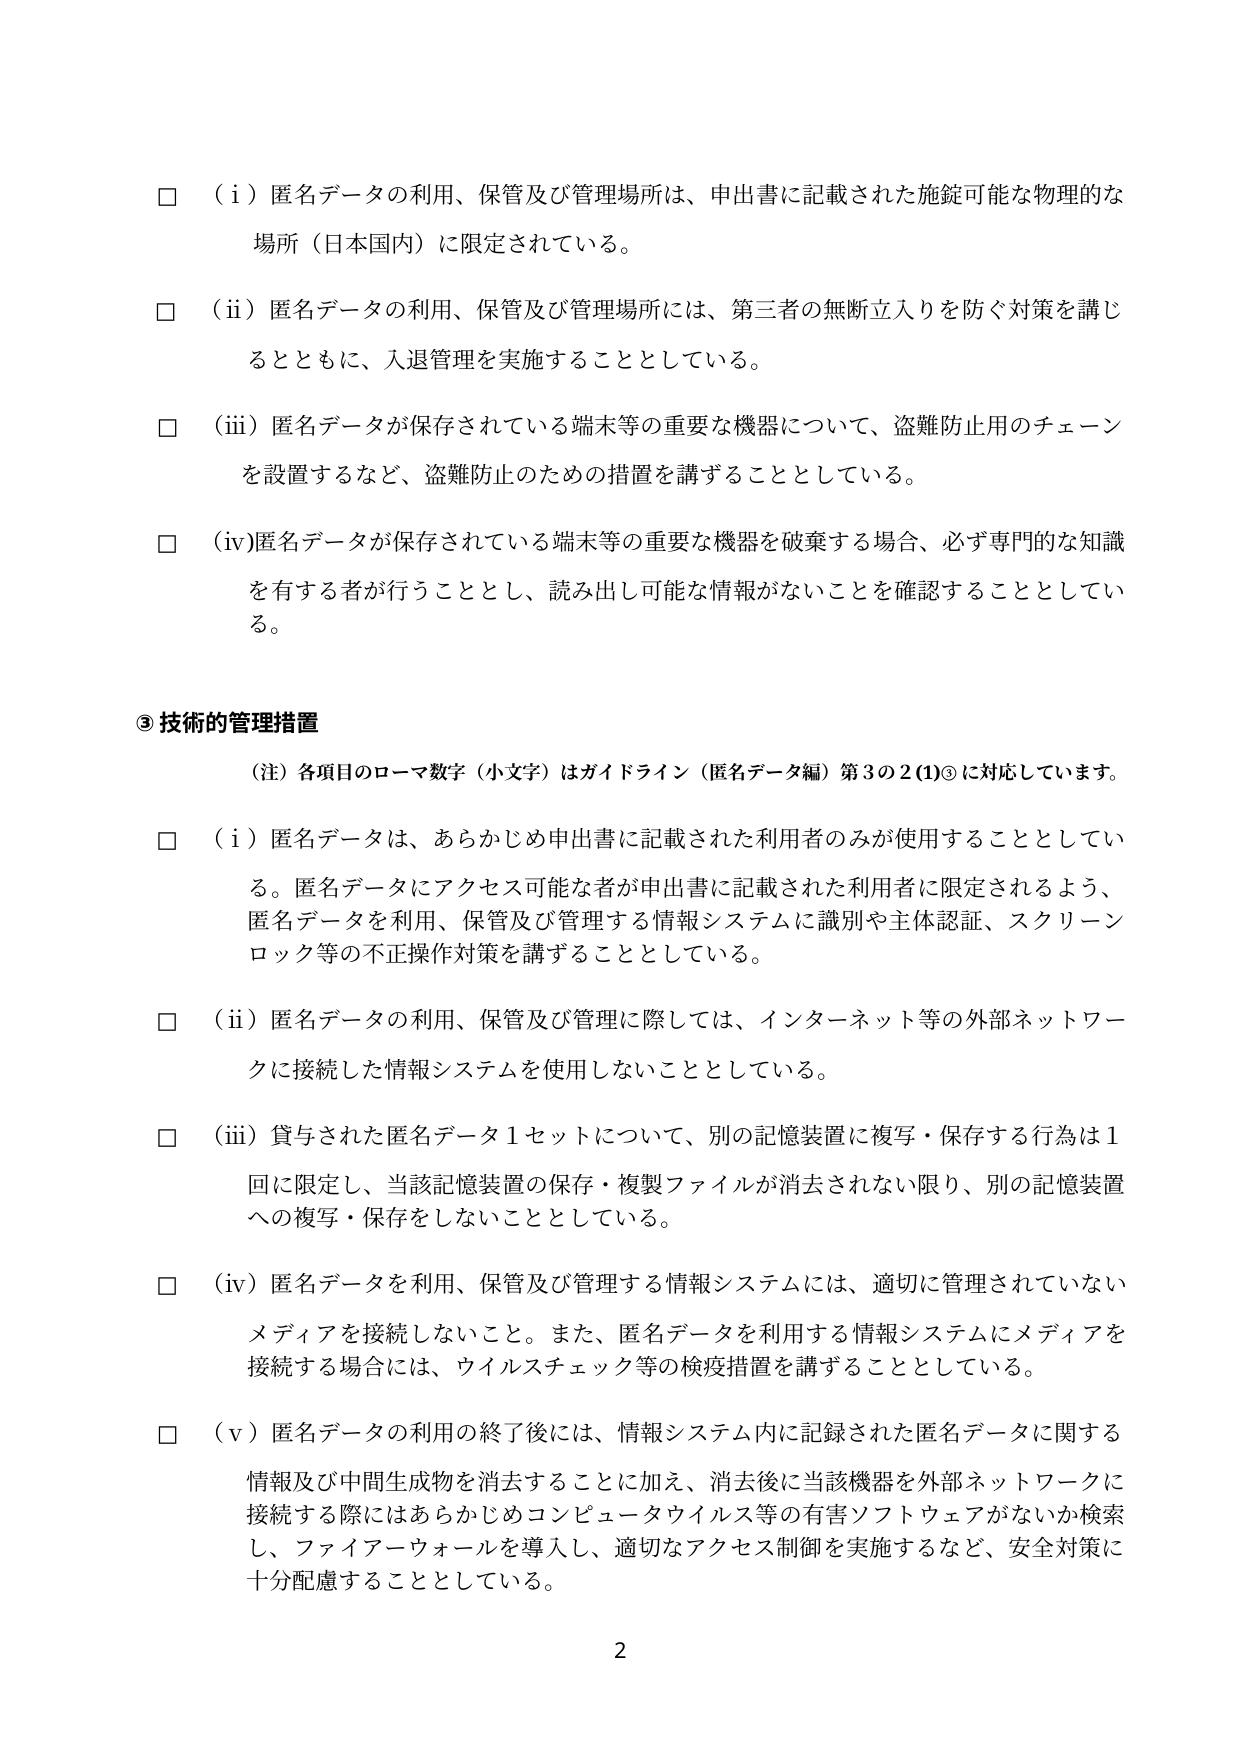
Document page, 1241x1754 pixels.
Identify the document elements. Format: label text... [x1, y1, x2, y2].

text □ （ⅰ）匿名データは、あらかじめ申出書に記載された利用者のみが使用することとしている。匿名データにアクセス可能な者が申出書に記載された利用者に限定されるよう、匿名データを利用、保管及び管理する情報システムに識別や主体認証、スクリーンロック等の不正操作対策を講ずることとしている。 [156, 804, 1128, 969]
text □ （ⅳ)匿名データが保存されている端末等の重要な機器を破棄する場合、必ず専門的な知識を有する者が行うこととし、読み出し可能な情報がないことを確認することとしている。 [156, 507, 1128, 639]
text □ （ⅱ）匿名データの利用、保管及び管理に際しては、インターネット等の外部ネットワークに接続した情報システムを使用しないこととしている。 [156, 986, 1128, 1085]
text □ （ⅳ）匿名データを利用、保管及び管理する情報システムには、適切に管理されていないメディアを接続しないこと。また、匿名データを利用する情報システムにメディアを接続する場合には、ウイルスチェック等の検疫措置を講ずることとしている。 [156, 1250, 1128, 1382]
text ③技術的管理措置 [112, 689, 1128, 755]
text □ （ⅰ）匿名データの利用、保管及び管理場所は、申出書に記載された施錠可能な物理的な場所（日本国内）に限定されている。 [156, 161, 1128, 259]
text （注）各項目のローマ数字（小文字）はガイドライン（匿名データ編）第３の２(1)③に対応しています。 [112, 755, 1128, 788]
text □ （ⅱ）匿名データの利用、保管及び管理場所には、第三者の無断立入りを防ぐ対策を講じるとともに、入退管理を実施することとしている。 [154, 276, 1128, 375]
text □ （ⅲ）匿名データが保存されている端末等の重要な機器について、盗難防止用のチェーンを設置するなど、盗難防止のための措置を講ずることとしている。 [157, 392, 1128, 491]
text □ （ⅴ）匿名データの利用の終了後には、情報システム内に記録された匿名データに関する情報及び中間生成物を消去することに加え、消去後に当該機器を外部ネットワークに接続する際にはあらかじめコンピュータウイルス等の有害ソフトウェアがないか検索し、ファイアーウォールを導入し、適切なアクセス制御を実施するなど、安全対策に十分配慮することとしている。 [157, 1398, 1128, 1596]
text □ （ⅲ）貸与された匿名データ１セットについて、別の記憶装置に複写・保存する行為は１回に限定し、当該記憶装置の保存・複製ファイルが消去されない限り、別の記憶装置への複写・保存をしないこととしている。 [156, 1101, 1128, 1233]
